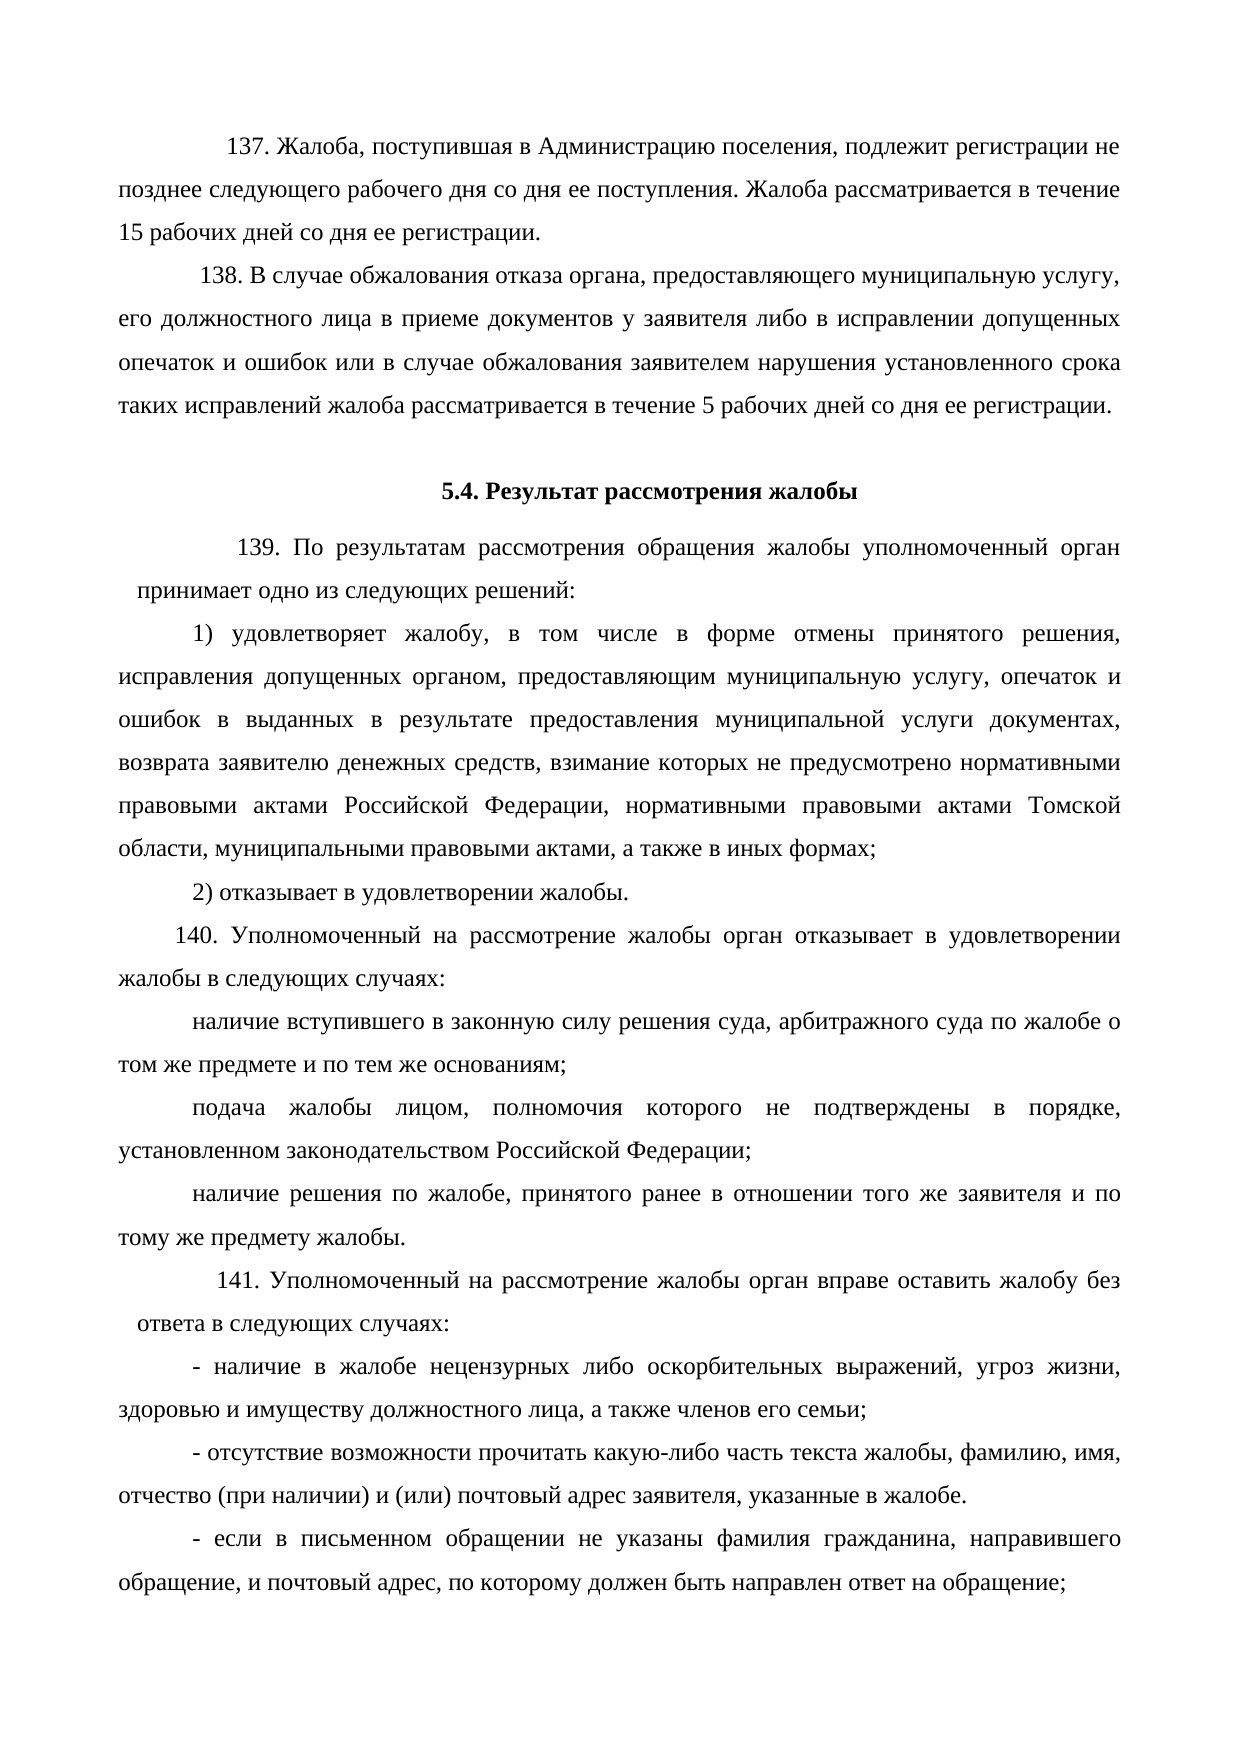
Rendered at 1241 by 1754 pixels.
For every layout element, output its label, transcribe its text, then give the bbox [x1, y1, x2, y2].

text 140. Уполномоченный на рассмотрение жалобы орган отказывает в удовлетворении жалобы в следующих случаях: [118, 920, 1122, 992]
text подача жалобы лицом, полномочия которого не подтверждены в порядке, установленном законодательством Российской Федерации; [118, 1092, 1122, 1164]
text 1) удовлетворяет жалобу, в том числе в форме отмены принятого решения, исправления допущенных органом, предоставляющим муниципальную услугу, опечаток и ошибок в выданных в результате предоставления муниципальной услуги документах, возврата заявителю денежных средств, взимание которых не предусмотрено нормативными правовыми актами Российской Федерации, нормативными правовыми актами Томской области, муниципальными правовыми актами, а также в иных формах; [118, 618, 1122, 862]
text - если в письменном обращении не указаны фамилия гражданина, направившего обращение, и почтовый адрес, по которому должен быть направлен ответ на обращение; [118, 1523, 1122, 1595]
text 137. Жалоба, поступившая в Администрацию поселения, подлежит регистрации не позднее следующего рабочего дня со дня ее поступления. Жалоба рассматривается в течение 15 рабочих дней со дня ее регистрации. [118, 131, 1122, 246]
text - отсутствие возможности прочитать какую-либо часть текста жалобы, фамилию, имя, отчество (при наличии) и (или) почтовый адрес заявителя, указанные в жалобе. [118, 1437, 1122, 1509]
text наличие вступившего в законную силу решения суда, арбитражного суда по жалобе о том же предмете и по тем же основаниям; [118, 1006, 1122, 1078]
text 139. По результатам рассмотрения обращения жалобы уполномоченный орган принимает одно из следующих решений: [137, 532, 1122, 603]
text наличие решения по жалобе, принятого ранее в отношении того же заявителя и по тому же предмету жалобы. [118, 1178, 1122, 1250]
text 5.4. Результат рассмотрения жалобы [118, 476, 1122, 505]
text 2) отказывает в удовлетворении жалобы. [118, 877, 1122, 905]
text - наличие в жалобе нецензурных либо оскорбительных выражений, угроз жизни, здоровью и имуществу должностного лица, а также членов его семьи; [118, 1351, 1122, 1423]
text 141. Уполномоченный на рассмотрение жалобы орган вправе оставить жалобу без ответа в следующих случаях: [137, 1265, 1122, 1337]
text 138. В случае обжалования отказа органа, предоставляющего муниципальную услугу, его должностного лица в приеме документов у заявителя либо в исправлении допущенных опечаток и ошибок или в случае обжалования заявителем нарушения установленного срока таких исправлений жалоба рассматривается в течение 5 рабочих дней со дня ее регистрации. [118, 260, 1122, 418]
